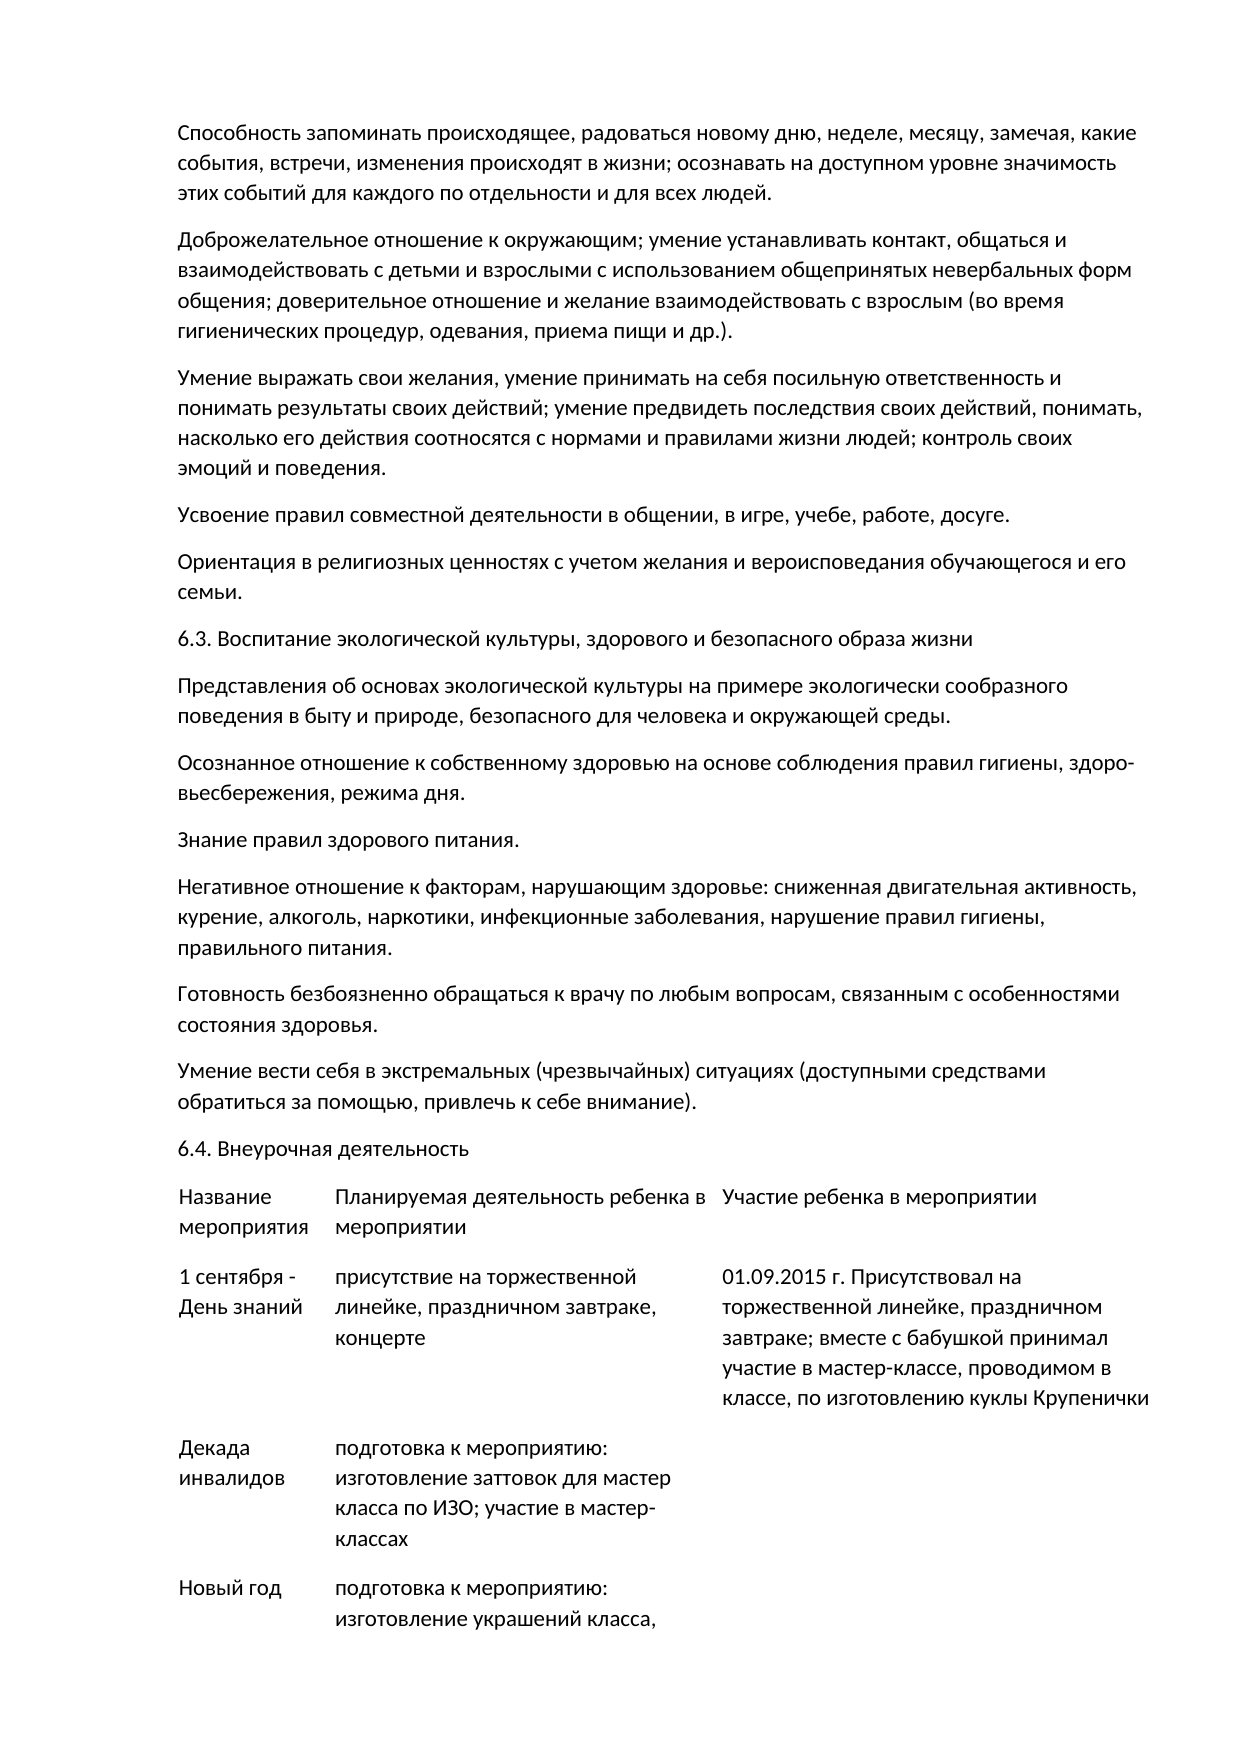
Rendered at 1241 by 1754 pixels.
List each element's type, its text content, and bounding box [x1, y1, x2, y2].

text Умение выражать свои желания, умение принимать на себя посильную ответственность и понимать результаты своих действий; умение предвидеть последствия своих действий, понимать, насколько его действия соотносятся с нормами и правилами жизни людей; контроль своих эмоций и поведения. [177, 363, 1152, 482]
text Осознанное отношение к собственному здоровью на основе соблюдения правил гигиены, здоро-вьесбережения, режима дня. [177, 748, 1152, 807]
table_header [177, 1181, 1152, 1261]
text Негативное отношение к факторам, нарушающим здоровье: сниженная двигательная активность, курение, алкоголь, наркотики, инфекционные заболевания, нарушение правил гигиены, правильного питания. [177, 872, 1152, 961]
text 6.3. Воспитание экологической культуры, здорового и безопасного образа жизни [177, 624, 1152, 652]
text Способность запоминать происходящее, радоваться новому дню, неделе, месяцу, замечая, какие события, встречи, изменения происходят в жизни; осознавать на доступном уровне значимость этих событий для каждого по отдельности и для всех людей. [177, 118, 1152, 207]
text Доброжелательное отношение к окружающим; умение устанавливать контакт, общаться и взаимодействовать с детьми и взрослыми с использованием общепринятых невербальных форм общения; доверительное отношение и желание взаимодействовать с взрослым (во время гигиенических процедур, одевания, приема пищи и др.). [177, 225, 1152, 344]
text Умение вести себя в экстремальных (чрезвычайных) ситуациях (доступными средствами обратиться за помощью, привлечь к себе внимание). [177, 1057, 1152, 1115]
text Представления об основах экологической культуры на примере экологически сообразного поведения в быту и природе, безопасного для человека и окружающей среды. [177, 671, 1152, 729]
text Ориентация в религиозных ценностях с учетом желания и вероисповедания обучающегося и его семьи. [177, 547, 1152, 606]
text 6.4. Внеурочная деятельность [177, 1134, 1152, 1162]
text Знание правил здорового питания. [177, 825, 1152, 853]
text Готовность безбоязненно обращаться к врачу по любым вопросам, связанным с особенностями состояния здоровья. [177, 979, 1152, 1038]
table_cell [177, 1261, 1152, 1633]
text Усвоение правил совместной деятельности в общении, в игре, учебе, работе, досуге. [177, 500, 1152, 528]
